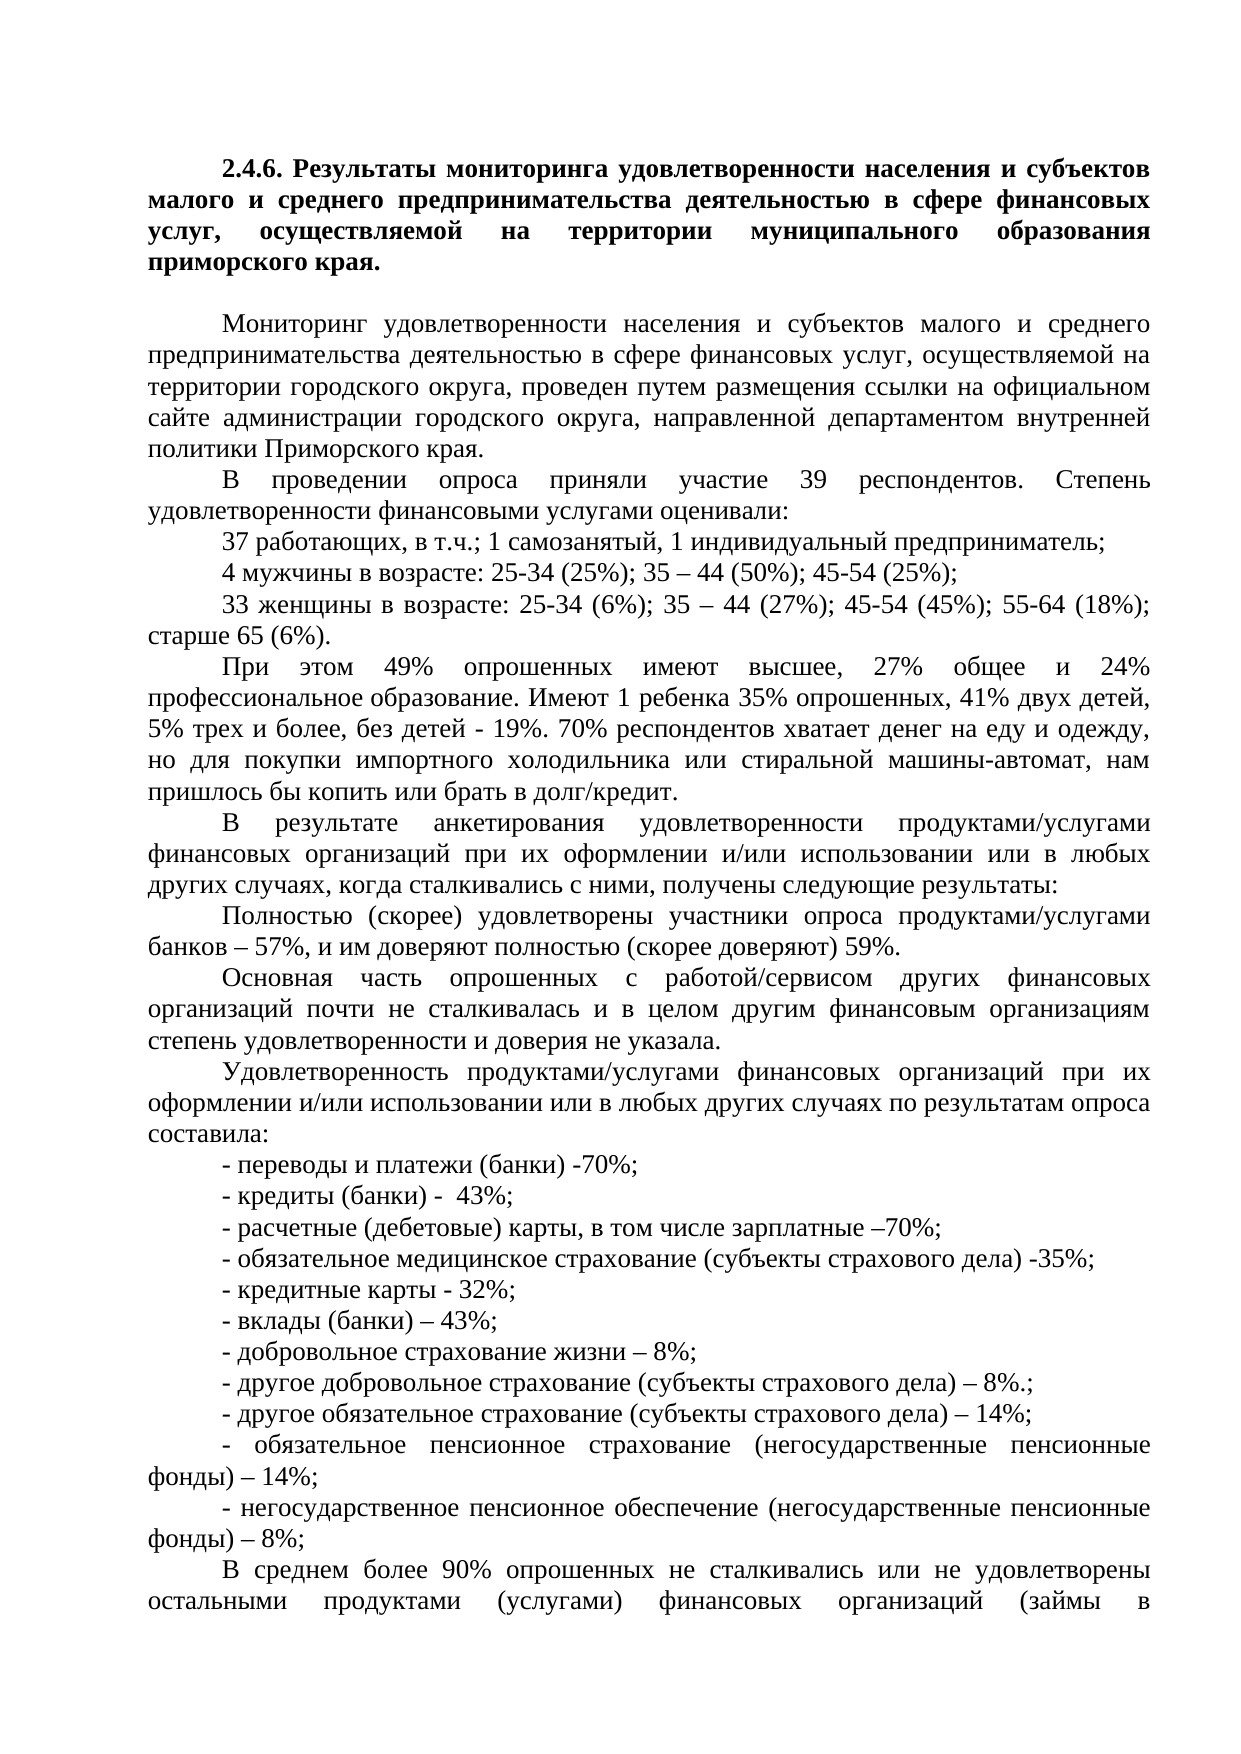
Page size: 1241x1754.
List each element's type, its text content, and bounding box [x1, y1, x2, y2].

text Мониторинг удовлетворенности населения и субъектов малого и среднего предпринимательства деятельностью в сфере финансовых услуг, осуществляемой на территории городского округа, проведен путем размещения ссылки на официальном сайте администрации городского округа, направленной департаментом внутренней политики Приморского края. [148, 307, 1152, 463]
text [148, 1553, 1152, 1616]
text - кредиты (банки) - 43%; [148, 1179, 1152, 1211]
text В результате анкетирования удовлетворенности продуктами/услугами финансовых организаций при их оформлении и/или использовании или в любых других случаях, когда сталкивались с ними, получены следующие результаты: [148, 806, 1152, 899]
text - негосударственное пенсионное обеспечение (негосударственные пенсионные фонды) – 8%; [148, 1491, 1152, 1553]
text - переводы и платежи (банки) -70%; [148, 1148, 1152, 1179]
text - другое добровольное страхование (субъекты страхового дела) – 8%.; [148, 1366, 1152, 1397]
text - кредитные карты - 32%; [148, 1273, 1152, 1304]
text 2.4.6. Результаты мониторинга удовлетворенности населения и субъектов малого и среднего предпринимательства деятельностью в сфере финансовых услуг, осуществляемой на территории муниципального образования приморского края. [148, 152, 1152, 276]
text - добровольное страхование жизни – 8%; [148, 1335, 1152, 1366]
text В проведении опроса приняли участие 39 респондентов. Степень удовлетворенности финансовыми услугами оценивали: [148, 463, 1152, 525]
text - другое обязательное страхование (субъекты страхового дела) – 14%; [148, 1397, 1152, 1429]
text - обязательное медицинское страхование (субъекты страхового дела) -35%; [148, 1242, 1152, 1273]
text Основная часть опрошенных с работой/сервисом других финансовых организаций почти не сталкивалась и в целом другим финансовым организациям степень удовлетворенности и доверия не указала. [148, 961, 1152, 1055]
text 37 работающих, в т.ч.; 1 самозанятый, 1 индивидуальный предприниматель; [148, 525, 1152, 557]
text Полностью (скорее) удовлетворены участники опроса продуктами/услугами банков – 57%, и им доверяют полностью (скорее доверяют) 59%. [148, 899, 1152, 961]
text - вклады (банки) – 43%; [148, 1304, 1152, 1335]
text При этом 49% опрошенных имеют высшее, 27% общее и 24% профессиональное образование. Имеют 1 ребенка 35% опрошенных, 41% двух детей, 5% трех и более, без детей - 19%. 70% респондентов хватает денег на еду и одежду, но для покупки импортного холодильника или стиральной машины-автомат, нам пришлось бы копить или брать в долг/кредит. [148, 650, 1152, 806]
text 4 мужчины в возрасте: 25-34 (25%); 35 – 44 (50%); 45-54 (25%); [148, 557, 1152, 588]
text 33 женщины в возрасте: 25-34 (6%); 35 – 44 (27%); 45-54 (45%); 55-64 (18%); старше 65 (6%). [148, 588, 1152, 650]
text Удовлетворенность продуктами/услугами финансовых организаций при их оформлении и/или использовании или в любых других случаях по результатам опроса составила: [148, 1055, 1152, 1148]
text - расчетные (дебетовые) карты, в том числе зарплатные –70%; [148, 1211, 1152, 1242]
text - обязательное пенсионное страхование (негосударственные пенсионные фонды) – 14%; [148, 1429, 1152, 1491]
